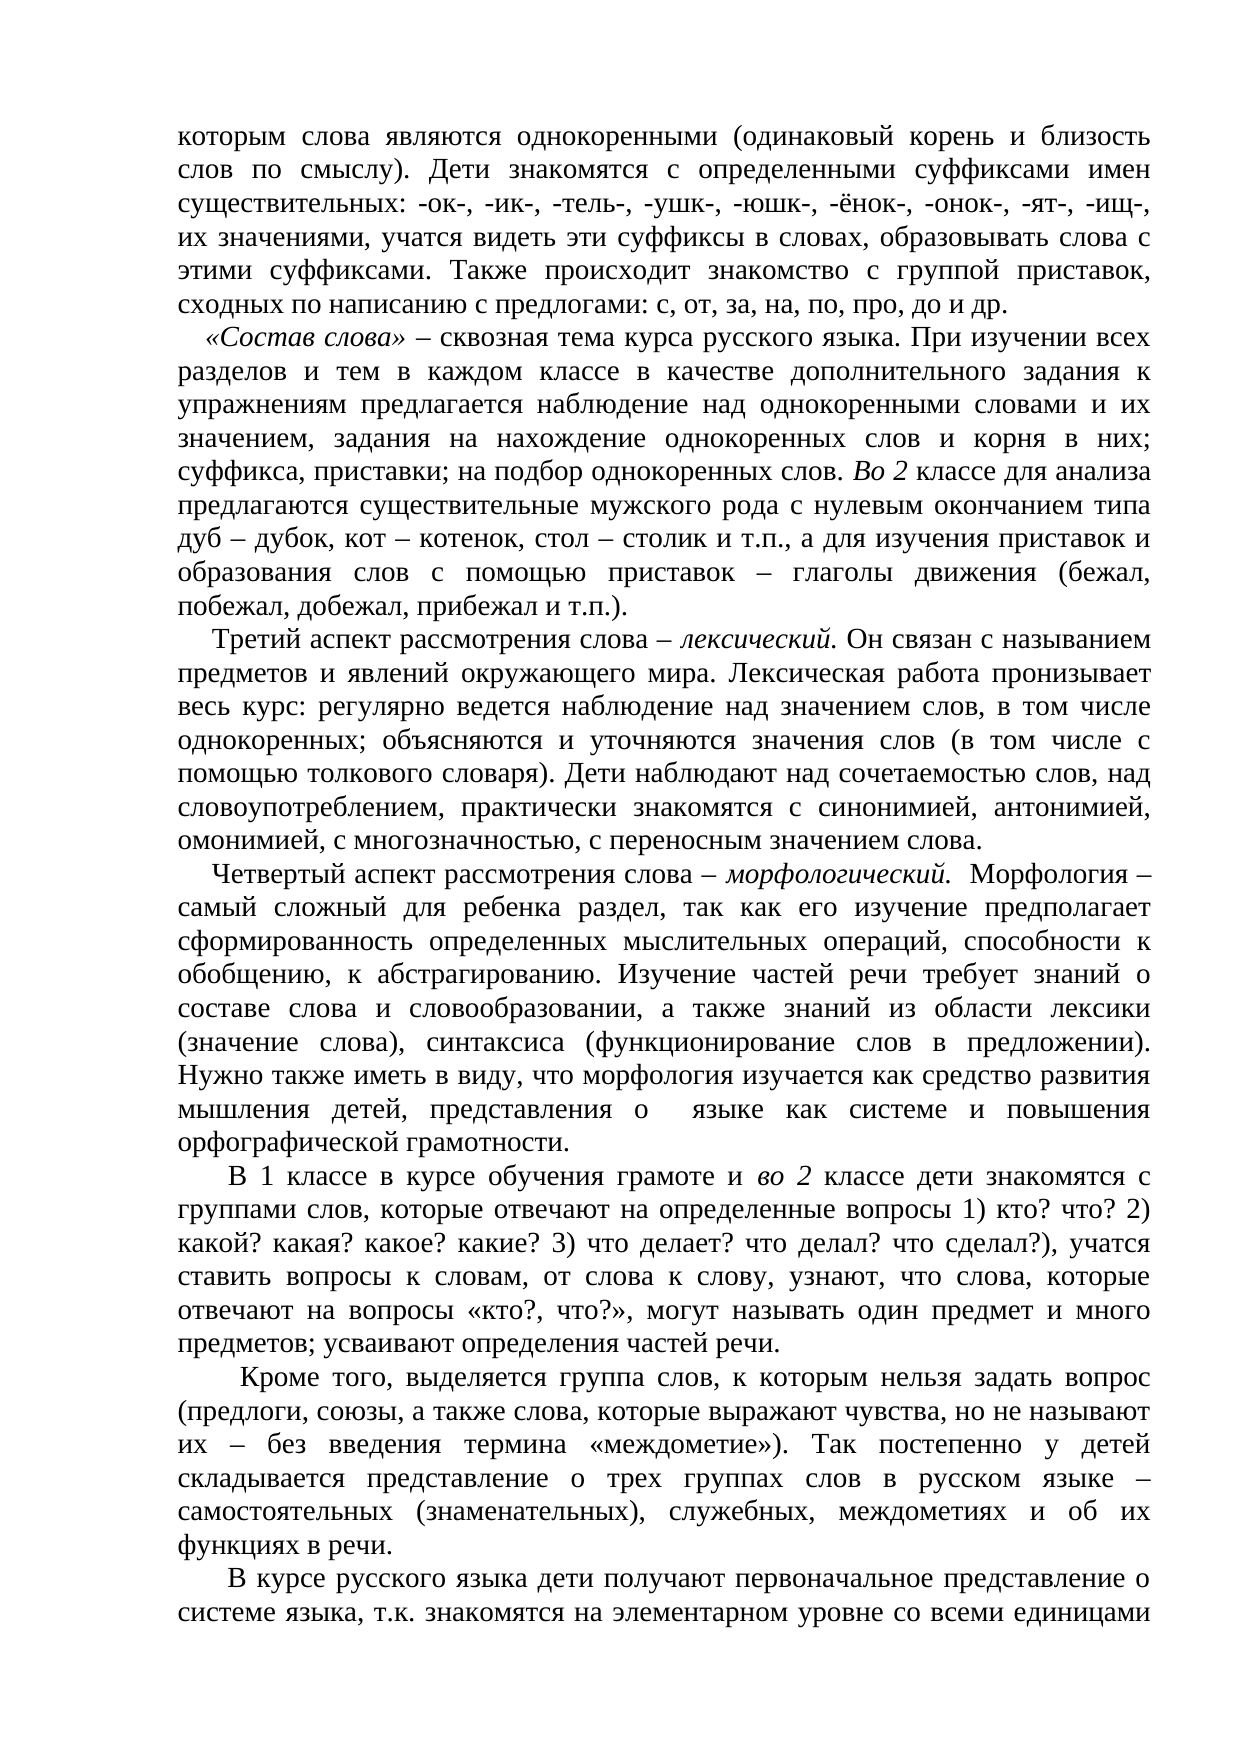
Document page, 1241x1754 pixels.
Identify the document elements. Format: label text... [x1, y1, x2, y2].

text Кроме того, выделяется группа слов, к которым нельзя задать вопрос (предлоги, союзы, а также слова, которые выражают чувства, но не называют их – без введения термина «междометие»). Так постепенно у детей складывается представление о трех группах слов в русском языке – самостоятельных (знаменательных), служебных, междометиях и об их функциях в речи. [177, 1359, 1152, 1560]
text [177, 118, 1152, 319]
text Третий аспект рассмотрения слова – лексический. Он связан с называнием предметов и явлений окружающего мира. Лексическая работа пронизывает весь курс: регулярно ведется наблюдение над значением слов, в том числе однокоренных; объясняются и уточняются значения слов (в том числе с помощью толкового словаря). Дети наблюдают над сочетаемостью слов, над словоупотреблением, практически знакомятся с синонимией, антонимией, омонимией, с многозначностью, с переносным значением слова. [177, 621, 1152, 856]
text В 1 классе в курсе обучения грамоте и во 2 классе дети знакомятся с группами слов, которые отвечают на определенные вопросы 1) кто? что? 2) какой? какая? какое? какие? 3) что делает? что делал? что сделал?), учатся ставить вопросы к словам, от слова к слову, узнают, что слова, которые отвечают на вопросы «кто?, что?», могут называть один предмет и много предметов; усваивают определения частей речи. [177, 1158, 1152, 1359]
text Четвертый аспект рассмотрения слова – морфологический. Морфология – самый сложный для ребенка раздел, так как его изучение предполагает сформированность определенных мыслительных операций, способности к обобщению, к абстрагированию. Изучение частей речи требует знаний о составе слова и словообразовании, а также знаний из области лексики (значение слова), синтаксиса (функционирование слов в предложении). Нужно также иметь в виду, что морфология изучается как средство развития мышления детей, представления о языке как системе и повышения орфографической грамотности. [177, 856, 1152, 1158]
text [177, 1560, 1152, 1627]
text «Состав слова» – сквозная тема курса русского языка. При изучении всех разделов и тем в каждом классе в качестве дополнительного задания к упражнениям предлагается наблюдение над однокоренными словами и их значением, задания на нахождение однокоренных слов и корня в них; суффикса, приставки; на подбор однокоренных слов. Во 2 классе для анализа предлагаются существительные мужского рода с нулевым окончанием типа дуб – дубок, кот – котенок, стол – столик и т.п., а для изучения приставок и образования слов с помощью приставок – глаголы движения (бежал, побежал, добежал, прибежал и т.п.). [177, 319, 1152, 621]
